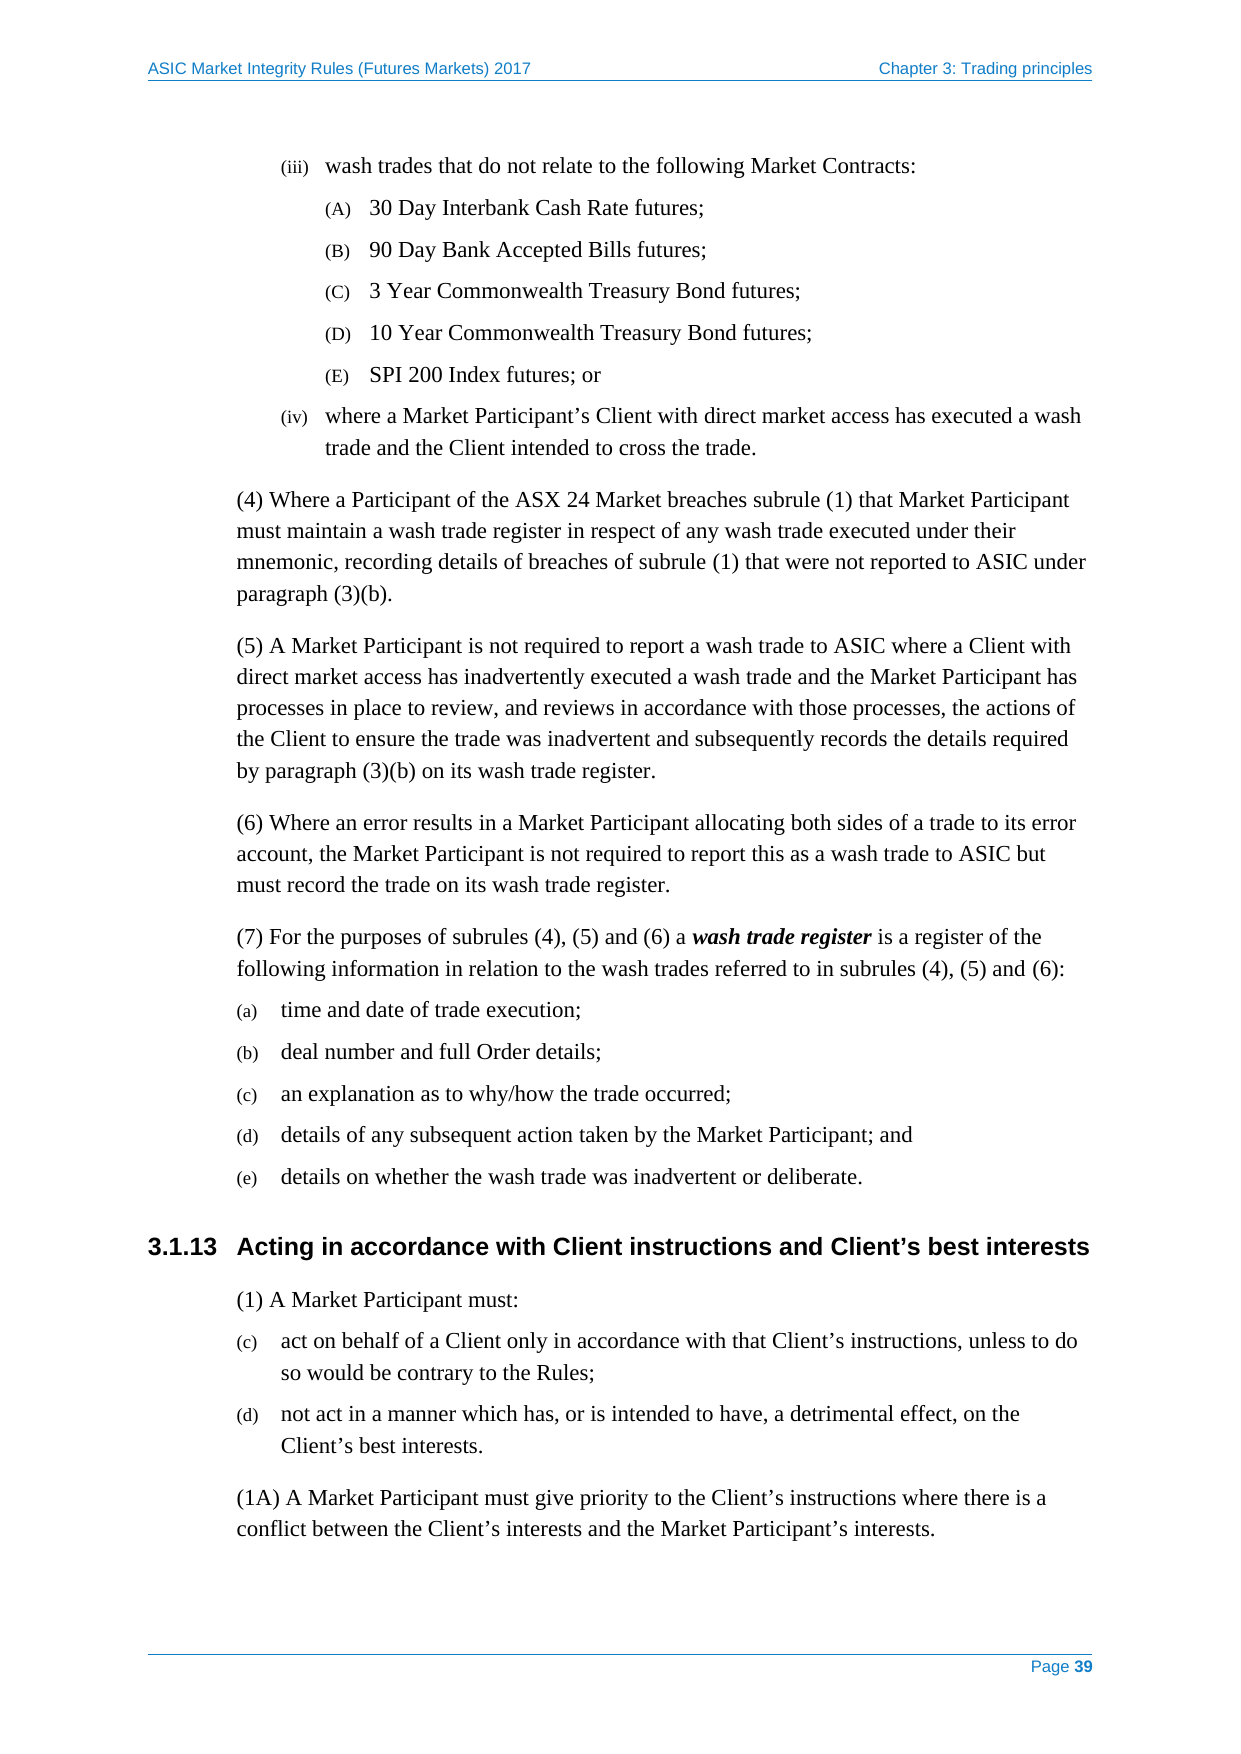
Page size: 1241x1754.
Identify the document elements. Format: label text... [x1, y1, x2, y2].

list 3 Year Commonwealth Treasury Bond futures; [325, 273, 1092, 304]
list details of any subsequent action taken by the Market Participant; and [236, 1116, 1092, 1148]
list act on behalf of a Client only in accordance with that Client’s instructions, unless to do so would be contrary to the Rules; [236, 1323, 1092, 1385]
list (7) For the purposes of subrules (4), (5) and (6) a wash trade register is a register of the following information in relation to the wash trades referred to in subrules (4), (5) and (6): [236, 918, 1092, 981]
subtitle 3.1.13 Acting in accordance with Client instructions and Client’s best interests [148, 1231, 1092, 1260]
list details on whether the wash trade was inadvertent or deliberate. [236, 1158, 1092, 1189]
list (5) A Market Participant is not required to report a wash trade to ASIC where a Client with direct market access has inadvertently executed a wash trade and the Market Participant has processes in place to review, and reviews in accordance with those processes, the actions of the Client to ensure the trade was inadvertent and subsequently records the details required by paragraph (3)(b) on its wash trade register. [236, 627, 1092, 783]
list an explanation as to why/how the trade occurred; [236, 1075, 1092, 1106]
list 30 Day Interbank Cash Rate futures; [325, 189, 1092, 221]
list 10 Year Commonwealth Treasury Bond futures; [325, 314, 1092, 346]
list time and date of trade execution; [236, 991, 1092, 1023]
list 90 Day Bank Accepted Bills futures; [325, 231, 1092, 262]
list (1A) A Market Participant must give priority to the Client’s instructions where there is a conflict between the Client’s interests and the Market Participant’s interests. [236, 1479, 1092, 1541]
list not act in a manner which has, or is intended to have, a detrimental effect, on the Client’s best interests. [236, 1396, 1092, 1458]
list where a Market Participant’s Client with direct market access has executed a wash trade and the Client intended to cross the trade. [281, 398, 1092, 460]
list wash trades that do not relate to the following Market Contracts: [281, 148, 1092, 179]
list (6) Where an error results in a Market Participant allocating both sides of a trade to its error account, the Market Participant is not required to report this as a wash trade to ASIC but must record the trade on its wash trade register. [236, 804, 1092, 898]
list SPI 200 Index futures; or [325, 356, 1092, 387]
list (1) A Market Participant must: [236, 1281, 1092, 1312]
list deal number and full Order details; [236, 1033, 1092, 1064]
text (4) Where a Participant of the ASX 24 Market breaches subrule (1) that Market Participant must maintain a wash trade register in respect of any wash trade executed under their mnemonic, recording details of breaches of subrule (1) that were not reported to ASIC under paragraph (3)(b). [236, 481, 1092, 606]
